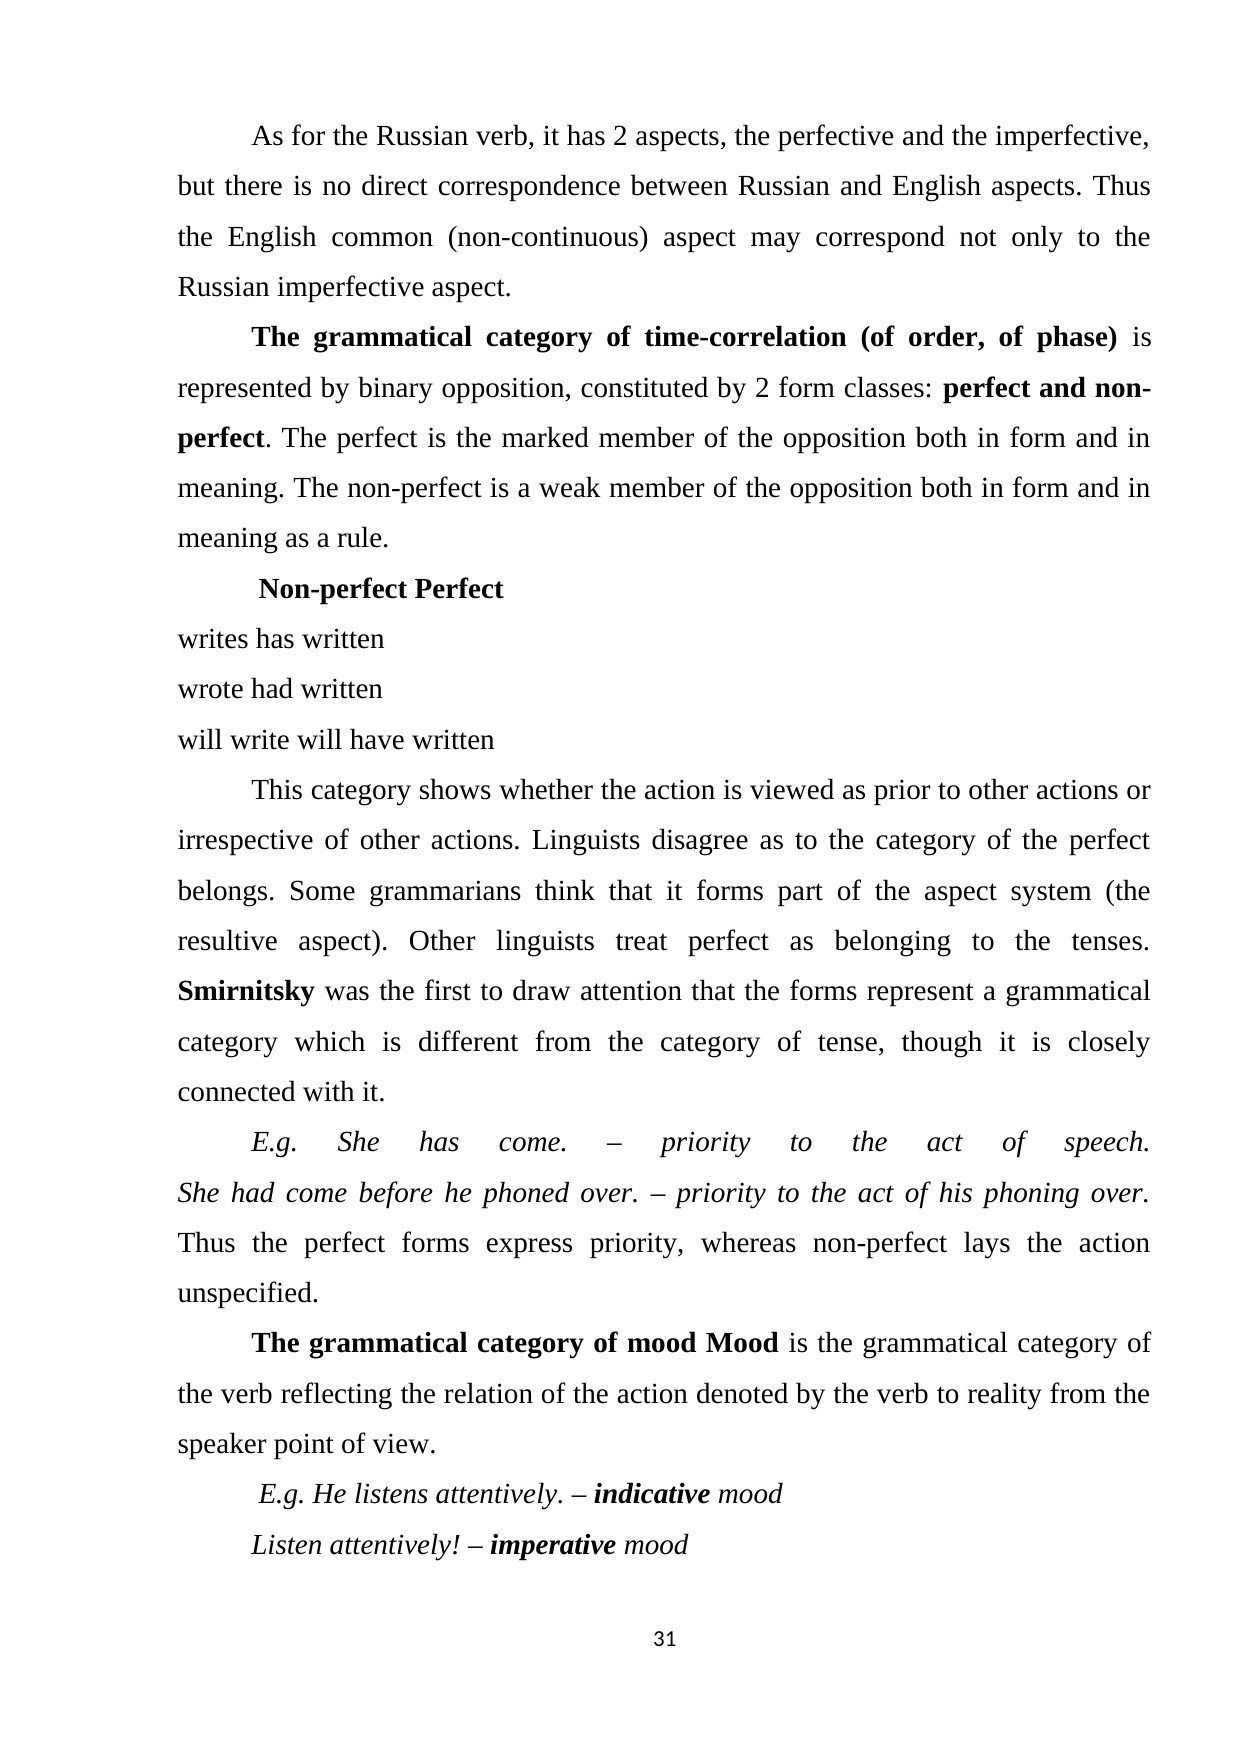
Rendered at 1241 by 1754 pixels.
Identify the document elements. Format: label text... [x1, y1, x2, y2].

text Listen attentively! – imperative mood [177, 1527, 1152, 1560]
text As for the Russian verb, it has 2 aspects, the perfective and the imperfective, but there is no direct correspondence between Russian and English aspects. Thus the English common (non-continuous) aspect may correspond not only to the Russian imperfective aspect. [177, 118, 1152, 303]
text E.g. He listens attentively. – indicative mood [177, 1477, 1152, 1510]
text Non-perfect Perfect writes has written wrote had written will write will have written [177, 571, 1152, 755]
text This category shows whether the action is viewed as prior to other actions or irrespective of other actions. Linguists disagree as to the category of the perfect belongs. Some grammarians think that it forms part of the aspect system (the resultive aspect). Other linguists treat perfect as belonging to the tenses. Smirnitsky was the first to draw attention that the forms represent a grammatical category which is different from the category of tense, though it is closely connected with it. [177, 772, 1152, 1108]
text E.g. She has come. – priority to the act of speech. She had come before he phoned over. – priority to the act of his phoning over. Thus the perfect forms express priority, whereas non-perfect lays the action unspecified. [177, 1124, 1152, 1309]
text The grammatical category of mood Mood is the grammatical category of the verb reflecting the relation of the action denoted by the verb to reality from the speaker point of view. [177, 1326, 1152, 1460]
text The grammatical category of time-correlation (of order, of phase) is represented by binary opposition, constituted by 2 form classes: perfect and non-perfect. The perfect is the marked member of the opposition both in form and in meaning. The non-perfect is a weak member of the opposition both in form and in meaning as a rule. [177, 319, 1152, 554]
